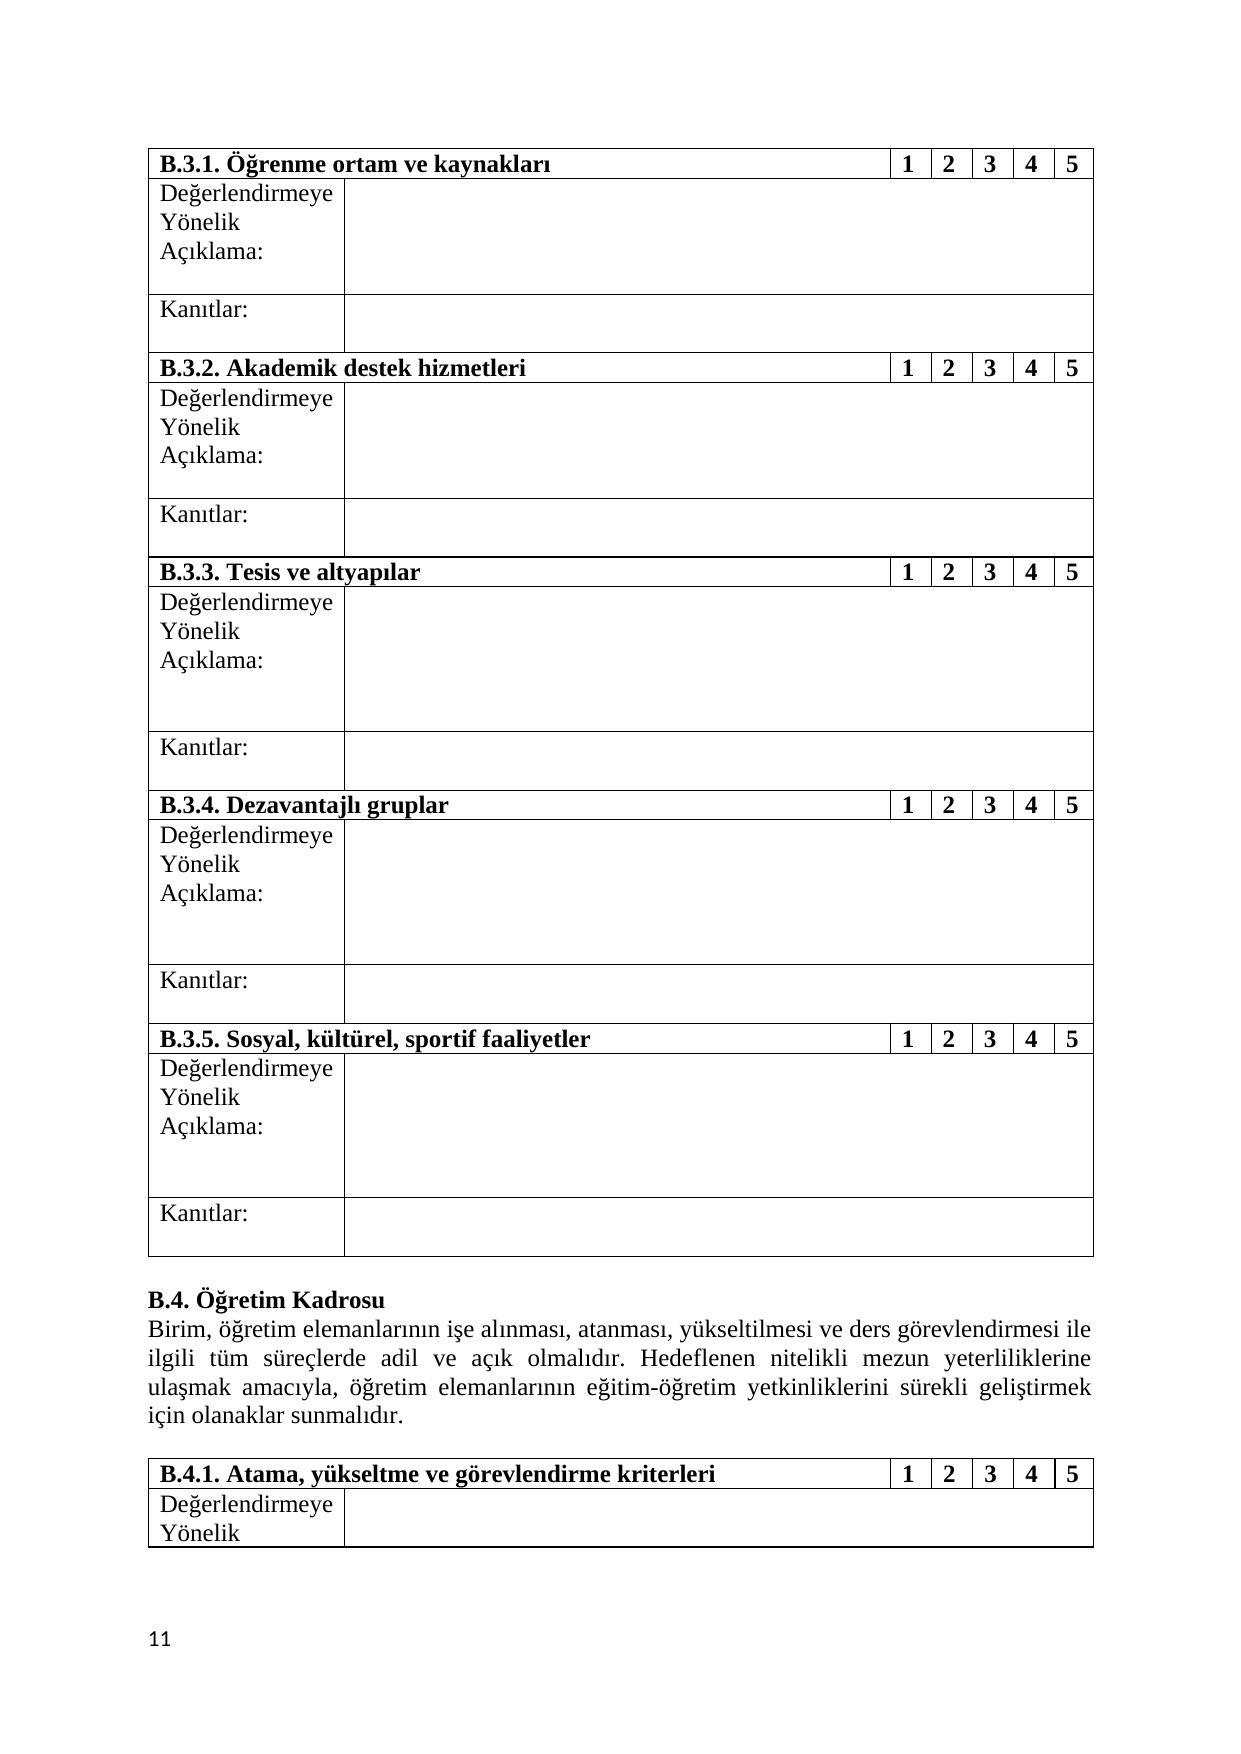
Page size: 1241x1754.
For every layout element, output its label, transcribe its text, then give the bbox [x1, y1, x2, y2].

table_header B.4.1. Atama, yükseltme ve görevlendirme kriterleri [149, 1459, 890, 1488]
table_header 4 [1014, 1459, 1054, 1488]
table_cell Değerlendirmeye Yönelik Açıklama: [149, 820, 344, 964]
table_cell 4 [1014, 791, 1054, 819]
table_cell Değerlendirmeye Yönelik Açıklama: [149, 383, 344, 498]
table_header B.3.1. Öğrenme ortam ve kaynakları [149, 149, 890, 177]
table_header 4 [1014, 149, 1054, 177]
table_header 5 [1056, 1459, 1093, 1488]
table_cell 2 [932, 558, 972, 586]
text B.4. Öğretim Kadrosu [148, 1286, 1092, 1314]
table_cell B.3.2. Akademik destek hizmetleri [149, 353, 890, 382]
table_cell Değerlendirmeye Yönelik Açıklama: [149, 1054, 344, 1197]
table_cell Değerlendirmeye Yönelik Açıklama: [149, 587, 344, 731]
table_cell 5 [1055, 558, 1093, 586]
table_cell [345, 499, 1093, 556]
table_cell Kanıtlar: [149, 499, 344, 556]
table_cell [345, 179, 1093, 293]
table_cell [345, 965, 1093, 1023]
table_cell Kanıtlar: [149, 732, 344, 789]
table_cell 3 [973, 558, 1013, 586]
table_cell [345, 1054, 1093, 1197]
table_cell 5 [1055, 1024, 1093, 1052]
table_header 2 [932, 1459, 972, 1488]
table_cell Kanıtlar: [149, 1198, 344, 1256]
table_cell 1 [891, 558, 931, 586]
table_cell 4 [1014, 353, 1054, 382]
table_cell Kanıtlar: [149, 965, 344, 1023]
table_cell 2 [932, 791, 972, 819]
table_cell [345, 1489, 1093, 1546]
table_cell B.3.3. Tesis ve altyapılar [149, 558, 890, 586]
table_cell 2 [932, 353, 972, 382]
table_cell 1 [891, 353, 931, 382]
table_cell [345, 1198, 1093, 1256]
table_cell 1 [891, 791, 931, 819]
text Birim, öğretim elemanlarının işe alınması, atanması, yükseltilmesi ve ders görevlendirmesi ile ilgili tüm süreçlerde adil ve açık olmalıdır. Hedeflenen nitelikli mezun yeterliliklerine ulaşmak amacıyla, öğretim elemanlarının eğitim-öğretim yetkinliklerini sürekli geliştirmek için olanaklar sunmalıdır. [148, 1314, 1092, 1429]
table_header 1 [891, 1459, 931, 1488]
table_header 3 [973, 149, 1013, 177]
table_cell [149, 1489, 344, 1546]
table_cell [345, 383, 1093, 498]
table_cell 4 [1014, 1024, 1054, 1052]
table_cell 4 [1014, 558, 1054, 586]
table_cell B.3.5. Sosyal, kültürel, sportif faaliyetler [149, 1024, 890, 1052]
table_cell 5 [1055, 791, 1093, 819]
table_header 2 [932, 149, 972, 177]
table_cell 3 [973, 1024, 1013, 1052]
table_cell [345, 587, 1093, 731]
table_cell Kanıtlar: [149, 295, 344, 352]
table_cell 3 [973, 791, 1013, 819]
table_header 5 [1055, 149, 1093, 177]
table_cell 5 [1055, 353, 1093, 382]
table_cell Değerlendirmeye Yönelik Açıklama: [149, 179, 344, 293]
table_cell 3 [973, 353, 1013, 382]
table_cell [345, 295, 1093, 352]
table_cell B.3.4. Dezavantajlı gruplar [149, 791, 890, 819]
table_cell 2 [932, 1024, 972, 1052]
table_header 1 [891, 149, 931, 177]
table_header 3 [973, 1459, 1013, 1488]
table_cell [345, 732, 1093, 789]
table_cell [345, 820, 1093, 964]
table_cell 1 [891, 1024, 931, 1052]
